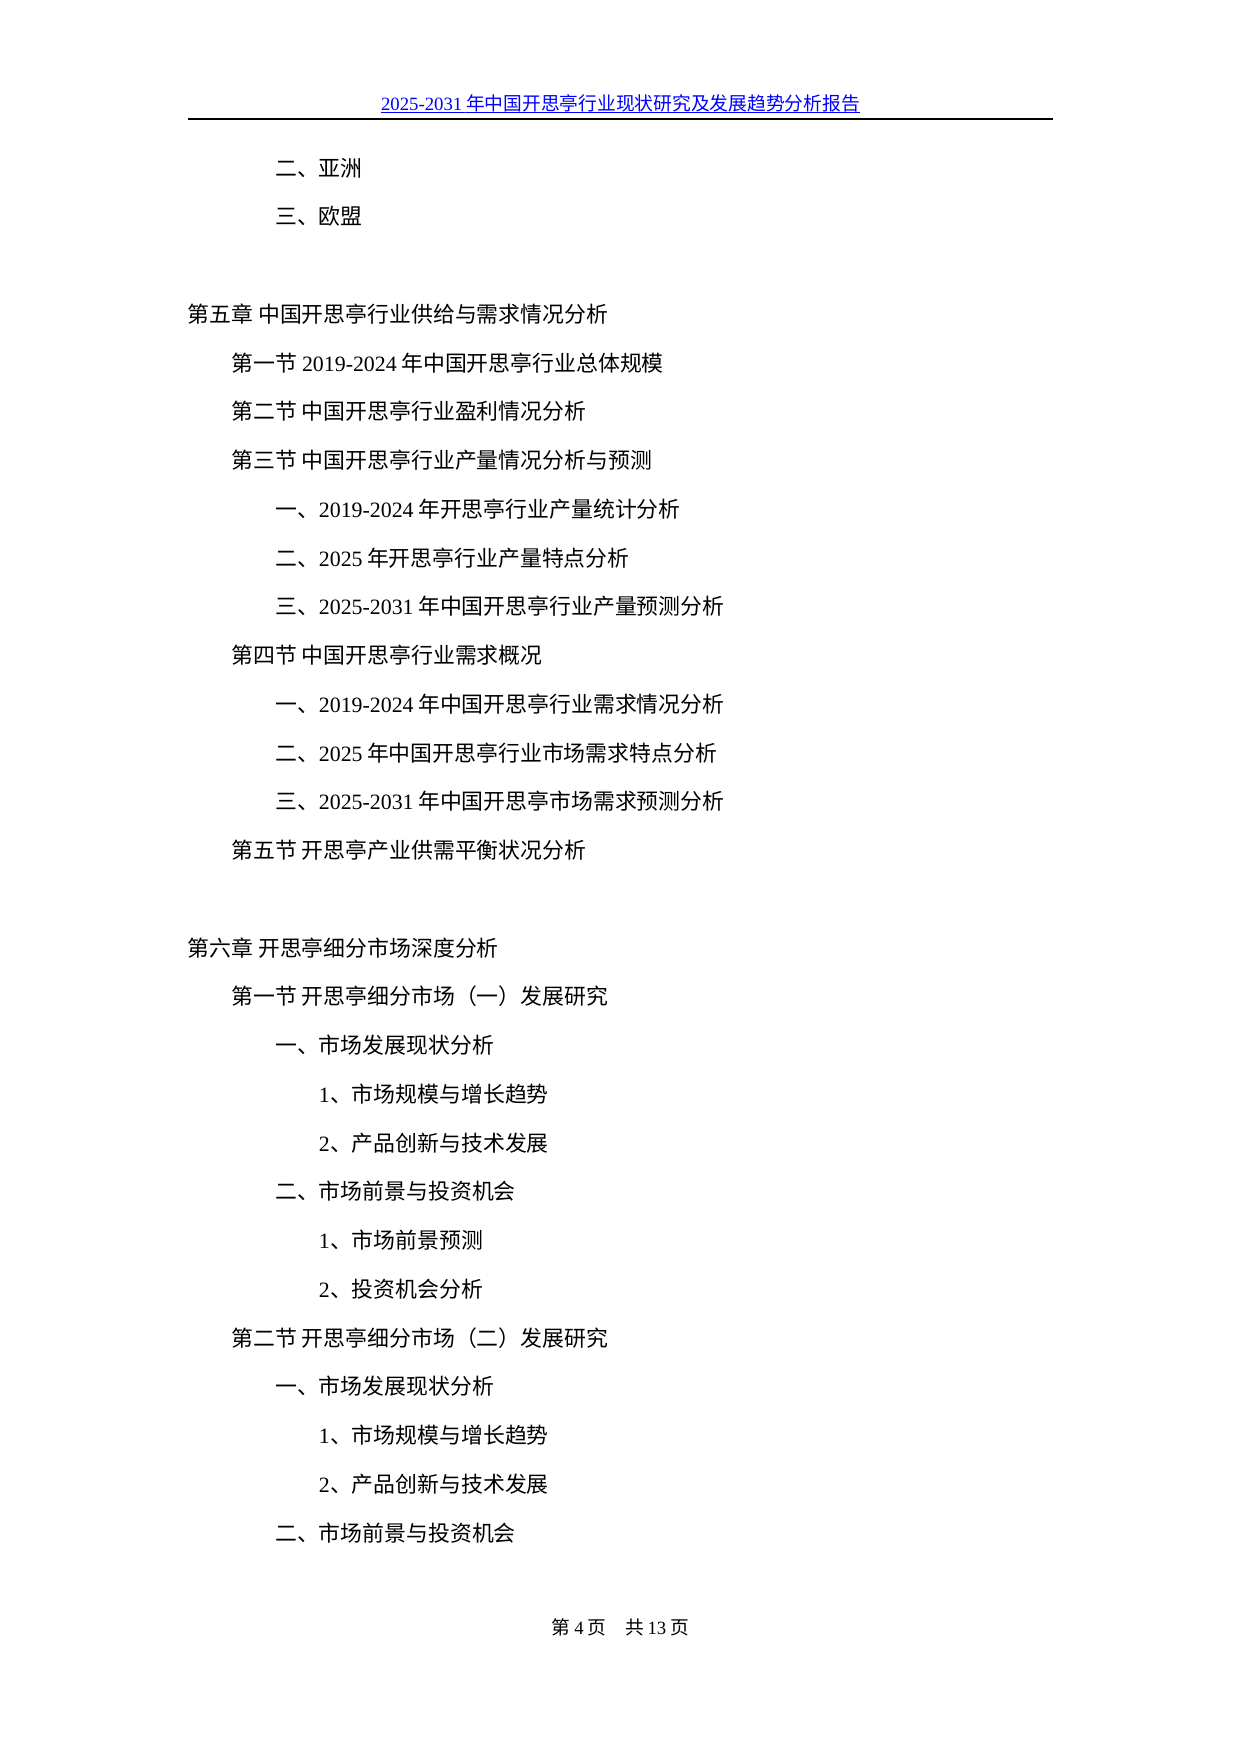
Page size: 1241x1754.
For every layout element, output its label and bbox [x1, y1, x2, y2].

text [187, 150, 1053, 1548]
